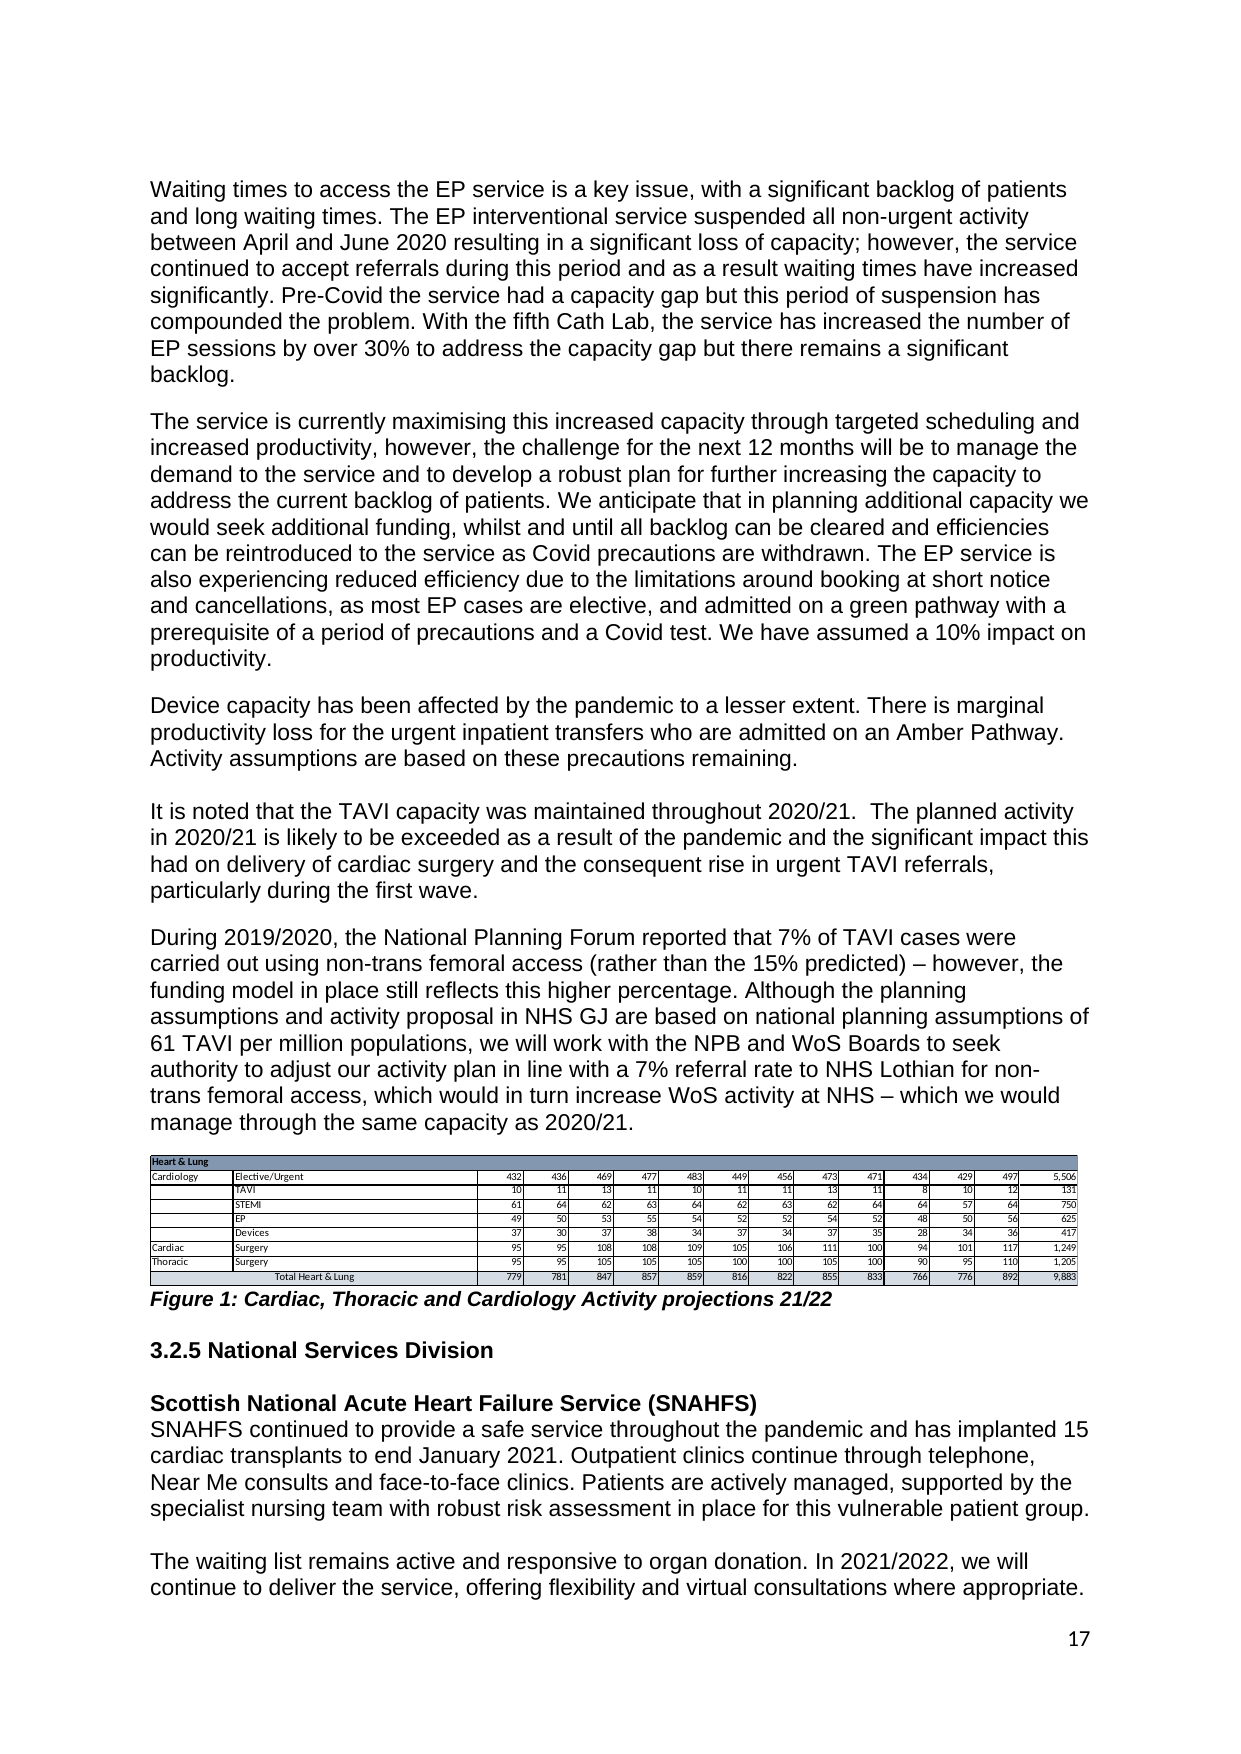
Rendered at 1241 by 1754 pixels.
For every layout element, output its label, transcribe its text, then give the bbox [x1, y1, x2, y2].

text SNAHFS continued to provide a safe service throughout the pandemic and has implanted 15 cardiac transplants to end January 2021. Outpatient clinics continue through telephone, Near Me consults and face-to-face clinics. Patients are actively managed, supported by the specialist nursing team with robust risk assessment in place for this vulnerable patient group. [150, 1416, 1090, 1522]
text Device capacity has been affected by the pandemic to a lesser extent. There is marginal productivity loss for the urgent inpatient transfers who are admitted on an Amber Pathway. Activity assumptions are based on these precautions remaining. [150, 692, 1090, 771]
text It is noted that the TAVI capacity was maintained throughout 2020/21. The planned activity in 2020/21 is likely to be exceeded as a result of the pandemic and the significant impact this had on delivery of cardiac surgery and the consequent rise in urgent TAVI referrals, particularly during the first wave. [150, 798, 1090, 903]
text During 2019/2020, the National Planning Forum reported that 7% of TAVI cases were carried out using non-trans femoral access (rather than the 15% predicted) – however, the funding model in place still reflects this higher percentage. Although the planning assumptions and activity proposal in NHS GJ are based on national planning assumptions of 61 TAVI per million populations, we will work with the NPB and WoS Boards to seek authority to adjust our activity plan in line with a 7% referral rate to NHS Lothian for non-trans femoral access, which would in turn increase WoS activity at NHS – which we would manage through the same capacity as 2020/21. [150, 924, 1090, 1135]
text The waiting list remains active and responsive to organ donation. In 2021/2022, we will continue to deliver the service, offering flexibility and virtual consultations where appropriate. [150, 1548, 1090, 1601]
text The service is currently maximising this increased capacity through targeted scheduling and increased productivity, however, the challenge for the next 12 months will be to manage the demand to the service and to develop a robust plan for further increasing the capacity to address the current backlog of patients. We anticipate that in planning additional capacity we would seek additional funding, whilst and until all backlog can be cleared and efficiencies can be reintroduced to the service as Covid precautions are withdrawn. The EP service is also experiencing reduced efficiency due to the limitations around booking at short notice and cancellations, as most EP cases are elective, and admitted on a green pathway with a prerequisite of a period of precautions and a Covid test. We have assumed a 10% impact on productivity. [150, 408, 1090, 672]
text Scottish National Acute Heart Failure Service (SNAHFS) [150, 1390, 1090, 1416]
text Figure 1: Cardiac, Thoracic and Cardiology Activity projections 21/22 [150, 1287, 1090, 1311]
text 3.2.5 National Services Division [150, 1337, 1090, 1363]
text Waiting times to access the EP service is a key issue, with a significant backlog of patients and long waiting times. The EP interventional service suspended all non-urgent activity between April and June 2020 resulting in a significant loss of capacity; however, the service continued to accept referrals during this period and as a result waiting times have increased significantly. Pre-Covid the service had a capacity gap but this period of suspension has compounded the problem. With the fifth Cath Lab, the service has increased the number of EP sessions by over 30% to address the capacity gap but there remains a significant backlog. [150, 176, 1090, 387]
